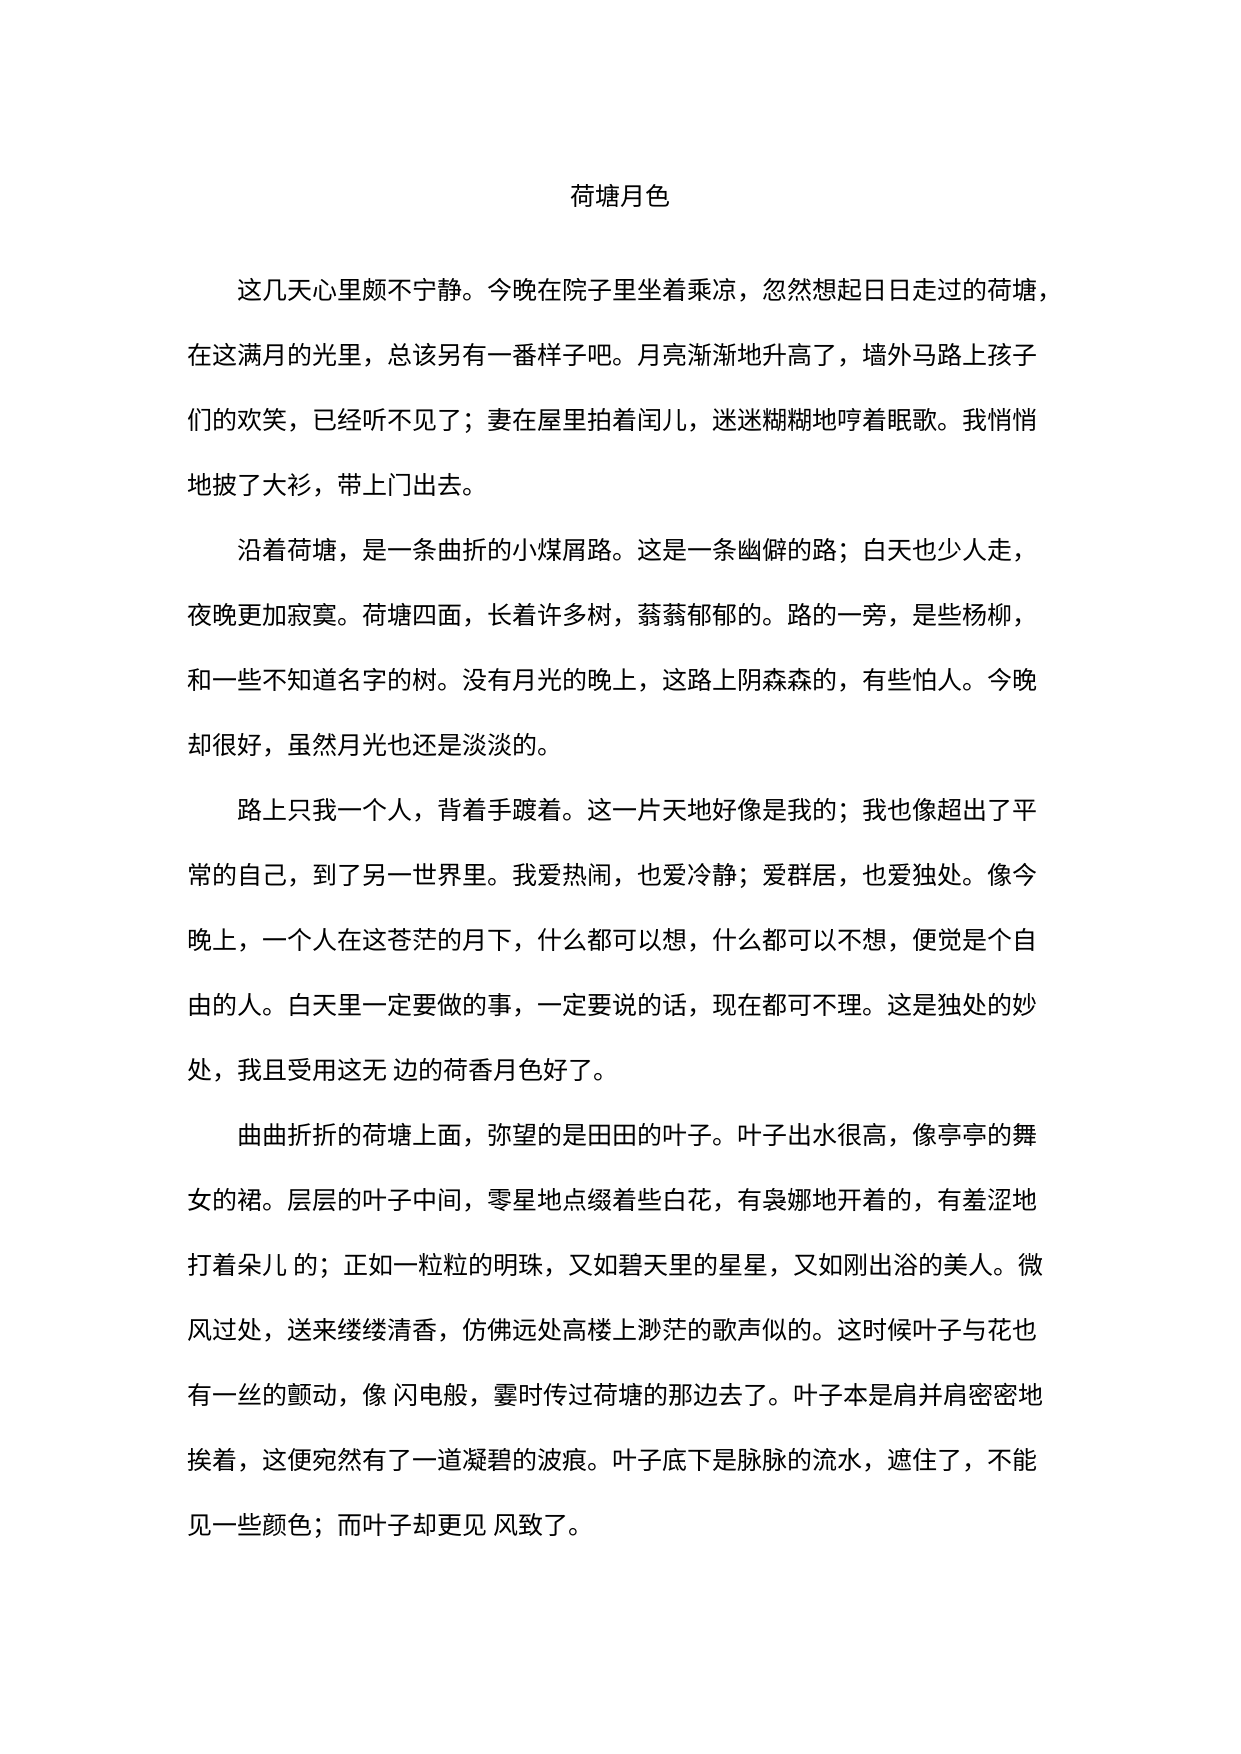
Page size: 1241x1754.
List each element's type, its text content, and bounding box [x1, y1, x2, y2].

text 荷塘月色 [187, 162, 1053, 227]
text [187, 256, 1053, 1556]
